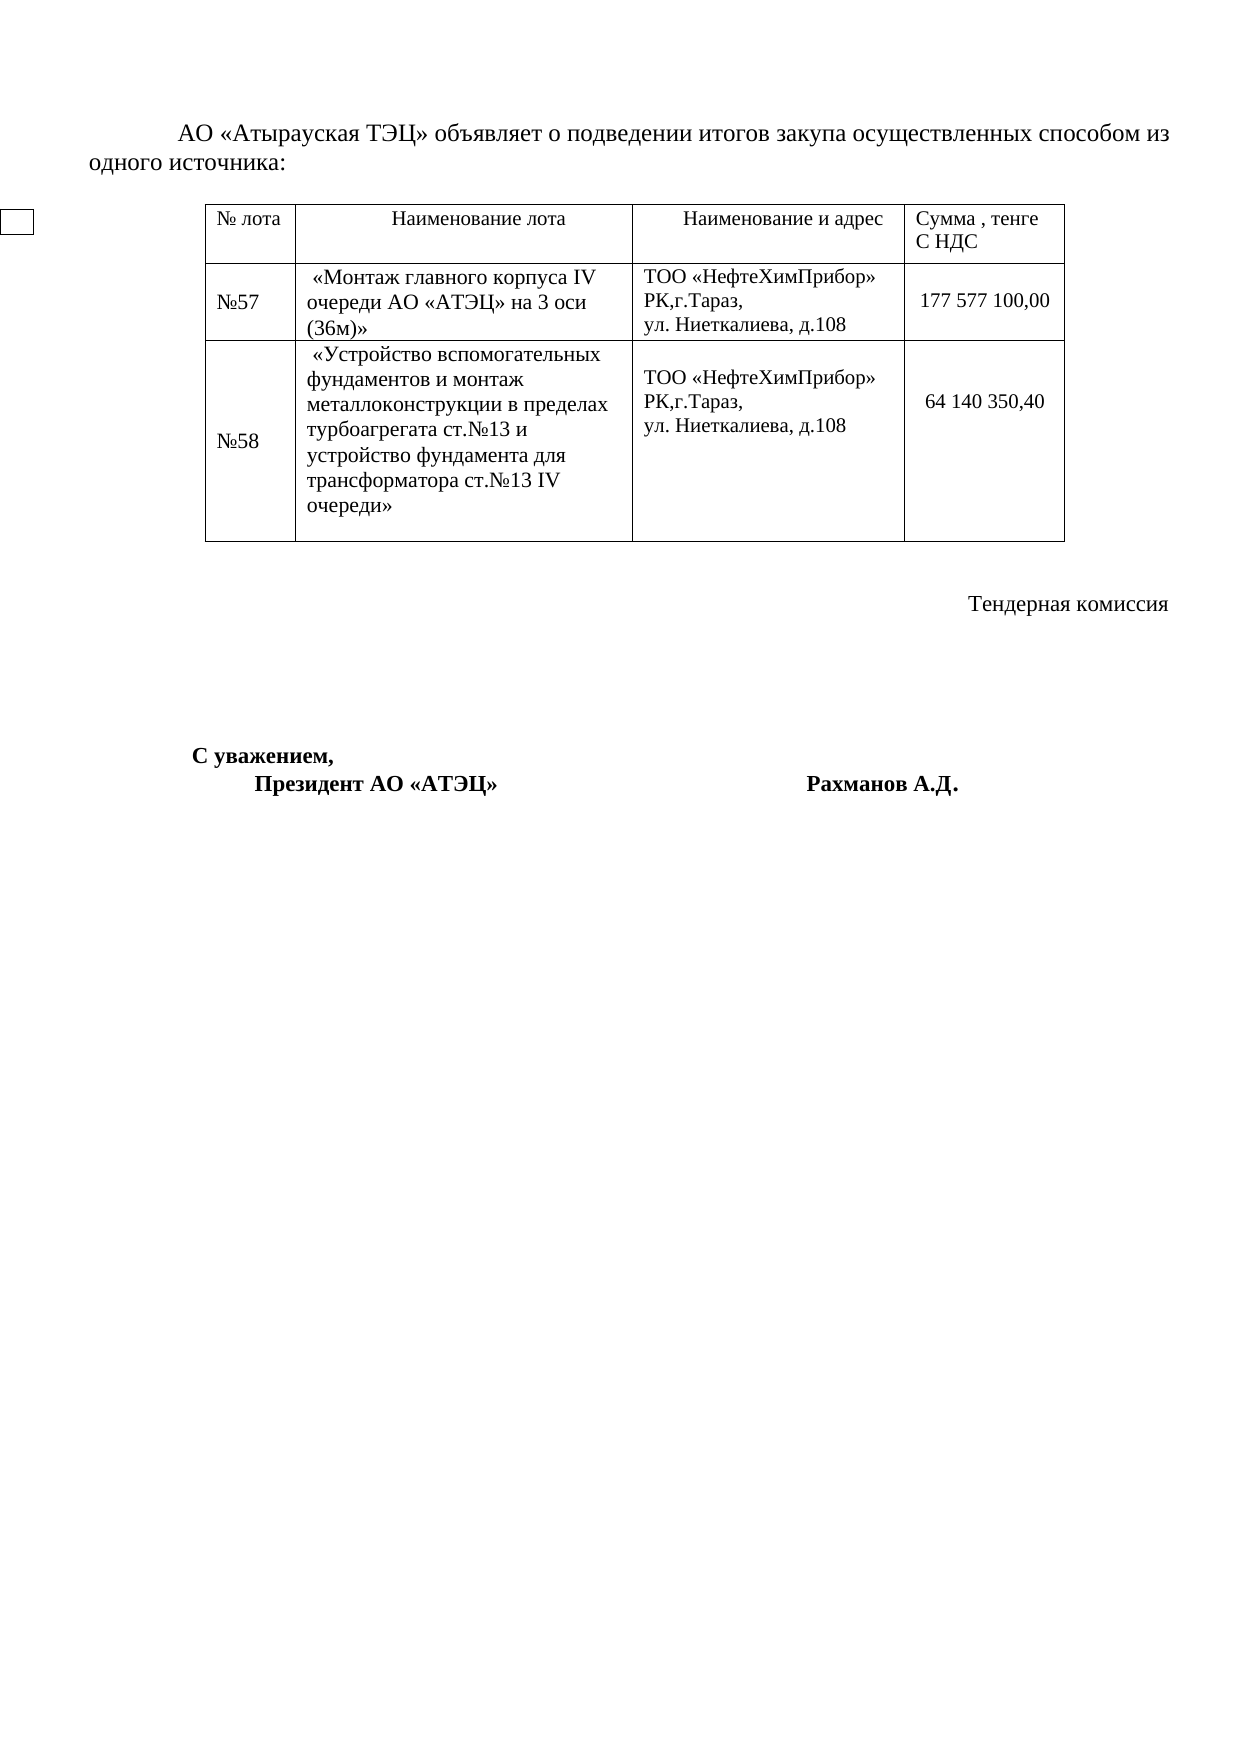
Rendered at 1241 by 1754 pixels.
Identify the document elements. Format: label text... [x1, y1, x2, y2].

table_header Сумма , тенге С НДС [905, 205, 1064, 263]
text С уважением, [89, 742, 1181, 768]
table_header Наименование и адрес [633, 205, 904, 263]
table_cell ТОО «НефтеХимПрибор» РК,г.Тараз, ул. Ниеткалиева, д.108 [633, 341, 904, 541]
table_cell №58 [206, 341, 295, 541]
text Президент АО «АТЭЦ» Рахманов А.Д. [89, 768, 1181, 797]
table_cell «Монтаж главного корпуса IV очереди АО «АТЭЦ» на 3 оси (36м)» [296, 264, 632, 340]
table_header № лота [206, 205, 295, 263]
table_header Наименование лота [296, 205, 632, 263]
text АО «Атырауская ТЭЦ» объявляет о подведении итогов закупа осуществленных способом из одного источника: [89, 118, 1181, 176]
table_cell 177 577 100,00 [905, 264, 1064, 340]
text Тендерная комиссияи [89, 590, 1181, 617]
table_cell 64 140 350,40 [905, 341, 1064, 541]
table_cell «Устройство вспомогательных фундаментов и монтаж металлоконструкции в пределах турбоагрегата ст.№13 и устройство фундамента для трансформатора ст.№13 IV очереди» [296, 341, 632, 541]
table_cell №57 [206, 264, 295, 340]
table_header [1, 210, 33, 234]
table_cell ТОО «НефтеХимПрибор» РК,г.Тараз, ул. Ниеткалиева, д.108 [633, 264, 904, 340]
